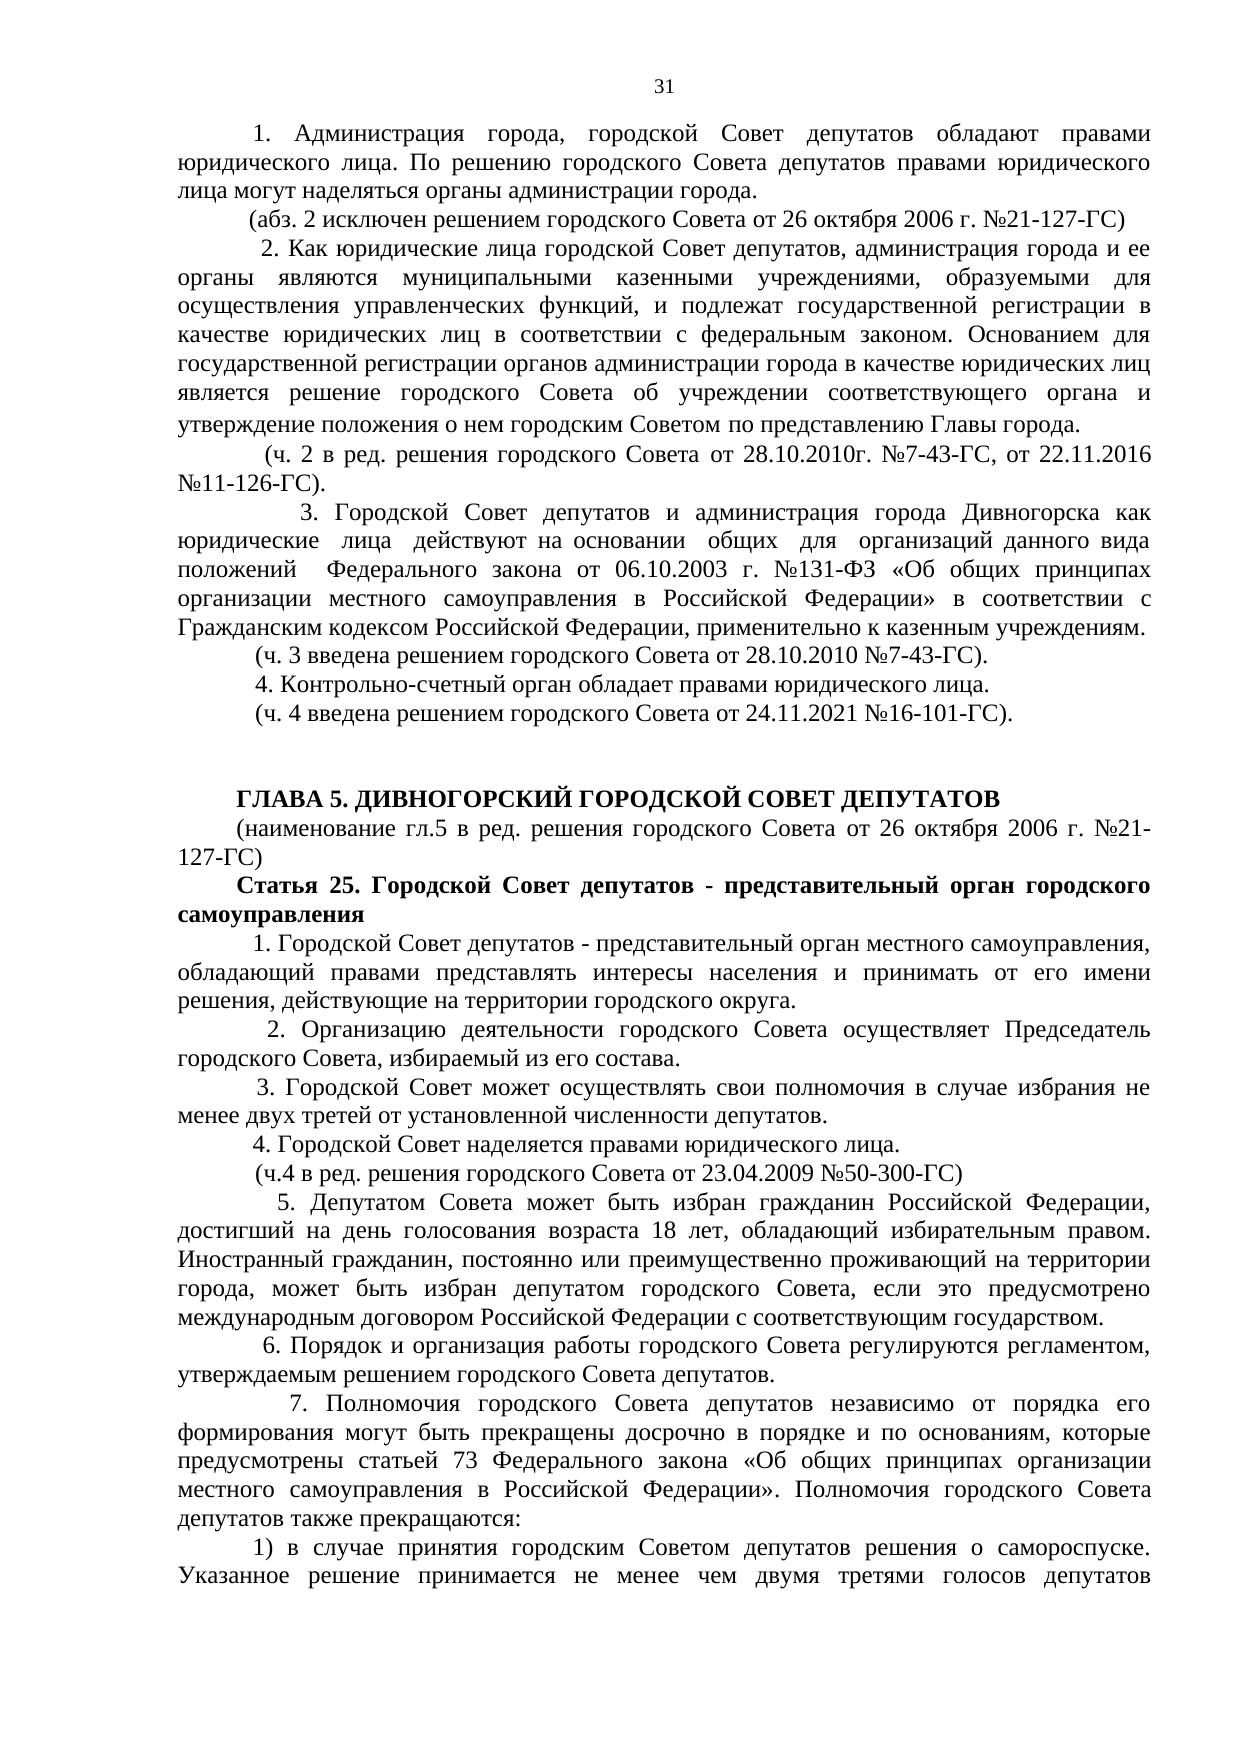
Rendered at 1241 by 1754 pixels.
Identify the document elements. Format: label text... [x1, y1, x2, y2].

text 6. Порядок и организация работы городского Совета регулируются регламентом, утверждаемым решением городского Совета депутатов. [177, 1330, 1152, 1388]
text 4. Контрольно-счетный орган обладает правами юридического лица. [177, 669, 1152, 698]
text (абз. 2 исключен решением городского Совета от 26 октября 2006 г. №21-127-ГС) [177, 204, 1152, 233]
text (ч.4 в ред. решения городского Совета от 23.04.2009 №50-300-ГС) [177, 1158, 1152, 1187]
text (наименование гл.5 в ред. решения городского Совета от 26 октября 2006 г. №21-127-ГС) [177, 813, 1152, 870]
text 3. Городской Совет может осуществлять свои полномочия в случае избрания не менее двух третей от установленной численности депутатов. [177, 1072, 1152, 1129]
text (ч. 4 введена решением городского Совета от 24.11.2021 №16-101-ГС). [177, 698, 1152, 727]
text ГЛАВА 5. ДИВНОГОРСКИЙ ГОРОДСКОЙ СОВЕТ ДЕПУТАТОВ [177, 784, 1152, 813]
text 1. Городской Совет депутатов - представительный орган местного самоуправления, обладающий правами представлять интересы населения и принимать от его имени решения, действующие на территории городского округа. [177, 928, 1152, 1014]
text 3. Городской Совет депутатов и администрация города Дивногорска как юридические лица действуют на основании общих для организаций данного вида положений Федерального закона от 06.10.2003 г. №131-ФЗ «Об общих принципах организации местного самоуправления в Российской Федерации» в соответствии с Гражданским кодексом Российской Федерации, применительно к казенным учреждениям. [177, 497, 1152, 640]
text 7. Полномочия городского Совета депутатов независимо от порядка его формирования могут быть прекращены досрочно в порядке и по основаниям, которые предусмотрены статьей 73 Федерального закона «Об общих принципах организации местного самоуправления в Российской Федерации». Полномочия городского Совета депутатов также прекращаются: [177, 1388, 1152, 1532]
text Статья 25. Городской Совет депутатов - представительный орган городского самоуправления [177, 870, 1152, 928]
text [177, 1532, 1152, 1589]
text 4. Городской Совет наделяется правами юридического лица. [177, 1129, 1152, 1158]
text 2. Организацию деятельности городского Совета осуществляет Председатель городского Совета, избираемый из его состава. [177, 1014, 1152, 1072]
text 2. Как юридические лица городской Совет депутатов, администрация города и ее органы являются муниципальными казенными учреждениями, образуемыми для осуществления управленческих функций, и подлежат государственной регистрации в качестве юридических лиц в соответствии с федеральным законом. Основанием для государственной регистрации органов администрации города в качестве юридических лиц является решение городского Совета об учреждении соответствующего органа и утверждение положения о нем городским Советом по представлению Главы города. [177, 233, 1152, 439]
text (ч. 2 в ред. решения городского Совета от 28.10.2010г. №7-43-ГС, от 22.11.2016 №11-126-ГС). [177, 439, 1152, 497]
text 1. Администрация города, городской Совет депутатов обладают правами юридического лица. По решению городского Совета депутатов правами юридического лица могут наделяться органы администрации города. [177, 118, 1152, 204]
text 5. Депутатом Совета может быть избран гражданин Российской Федерации, достигший на день голосования возраста 18 лет, обладающий избирательным правом. Иностранный гражданин, постоянно или преимущественно проживающий на территории города, может быть избран депутатом городского Совета, если это предусмотрено международным договором Российской Федерации с соответствующим государством. [177, 1187, 1152, 1330]
text (ч. 3 введена решением городского Совета от 28.10.2010 №7-43-ГС). [177, 640, 1152, 669]
